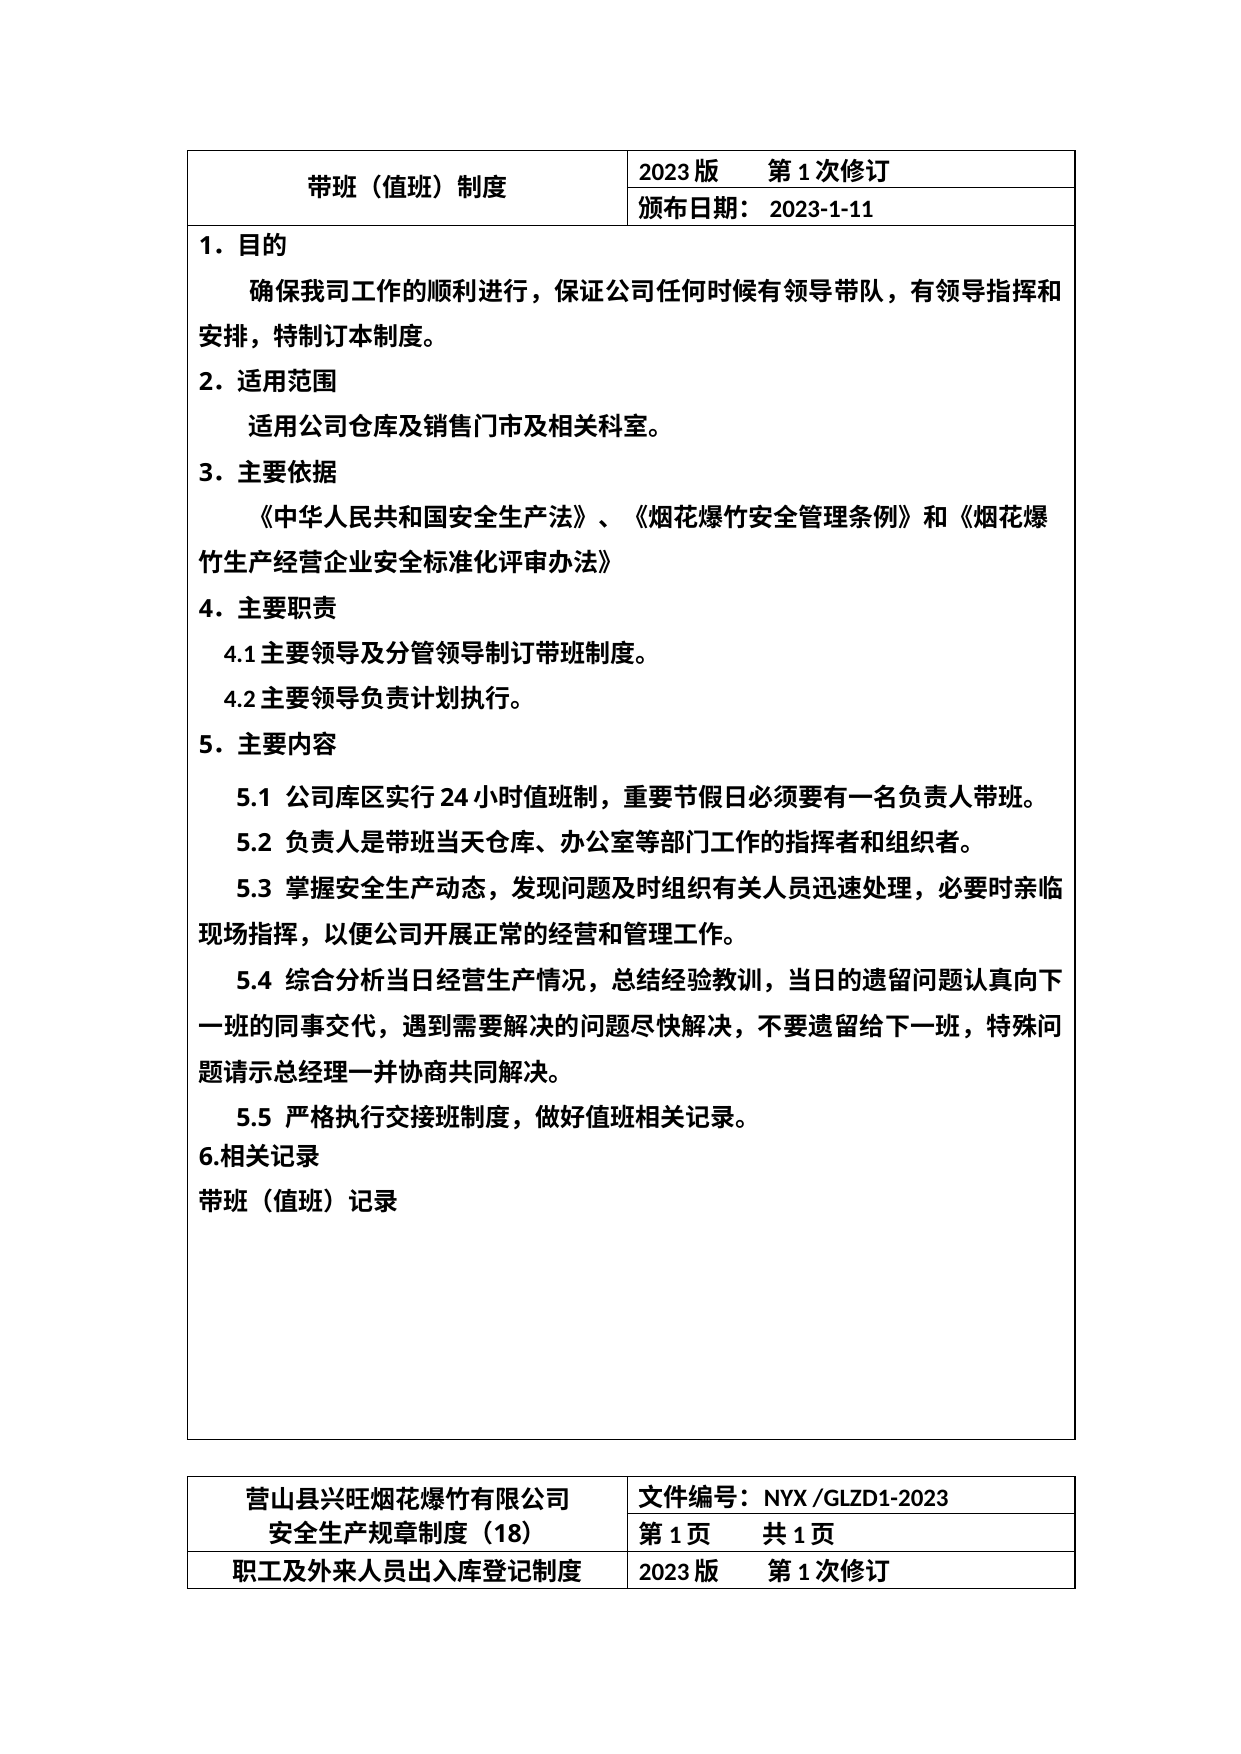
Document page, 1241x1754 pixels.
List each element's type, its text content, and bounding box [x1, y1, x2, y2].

table_cell 职工及外来人员出入库登记制度 [188, 1552, 627, 1588]
table_cell 2023版 第1次修订 [628, 1552, 1074, 1588]
table_cell 带班（值班）制度 [188, 151, 627, 224]
table_cell 颁布日期： 2023-1-11 [628, 188, 1074, 224]
table_cell 1．目的 确保我司工作的顺利进行，保证公司任何时候有领导带队，有领导指挥和安排，特制订本制度。 2．适用范围 适用公司仓库及销售门市及相关科室。 3．主要依据 《中华人民共和国安全生产法》、《烟花爆竹安全管理条例》和《烟花爆竹生产经营企业安全标准化评审办法》 4．主要职责 4.1主要领导及分管领导制订带班制度。 4.2主要领导负责计划执行。 5．主要内容 5.1 公司库区实行24小时值班制，重要节假日必须要有一名负责人带班。 5.2 负责人是带班当天仓库、办公室等部门工作的指挥者和组织者。 5.3 掌握安全生产动态，发现问题及时组织有关人员迅速处理，必要时亲临现场指挥，以便公司开展正常的经营和管理工作。 5.4 综合分析当日经营生产情况，总结经验教训，当日的遗留问题认真向下一班的同事交代，遇到需要解决的问题尽快解决，不要遗留给下一班，特殊问题请示总经理一并协商共同解决。 5.5 严格执行交接班制度，做好值班相关记录。 6.相关记录 带班（值班）记录 [188, 226, 1074, 1439]
table_header 文件编号：NYX /GLZD1-2023 [628, 1477, 1074, 1513]
table_cell 2023版 第1次修订 [628, 151, 1074, 187]
table_header 营山县兴旺烟花爆竹有限公司 安全生产规章制度（18） [188, 1477, 627, 1551]
table_cell 第1页 共1页 [628, 1514, 1074, 1551]
